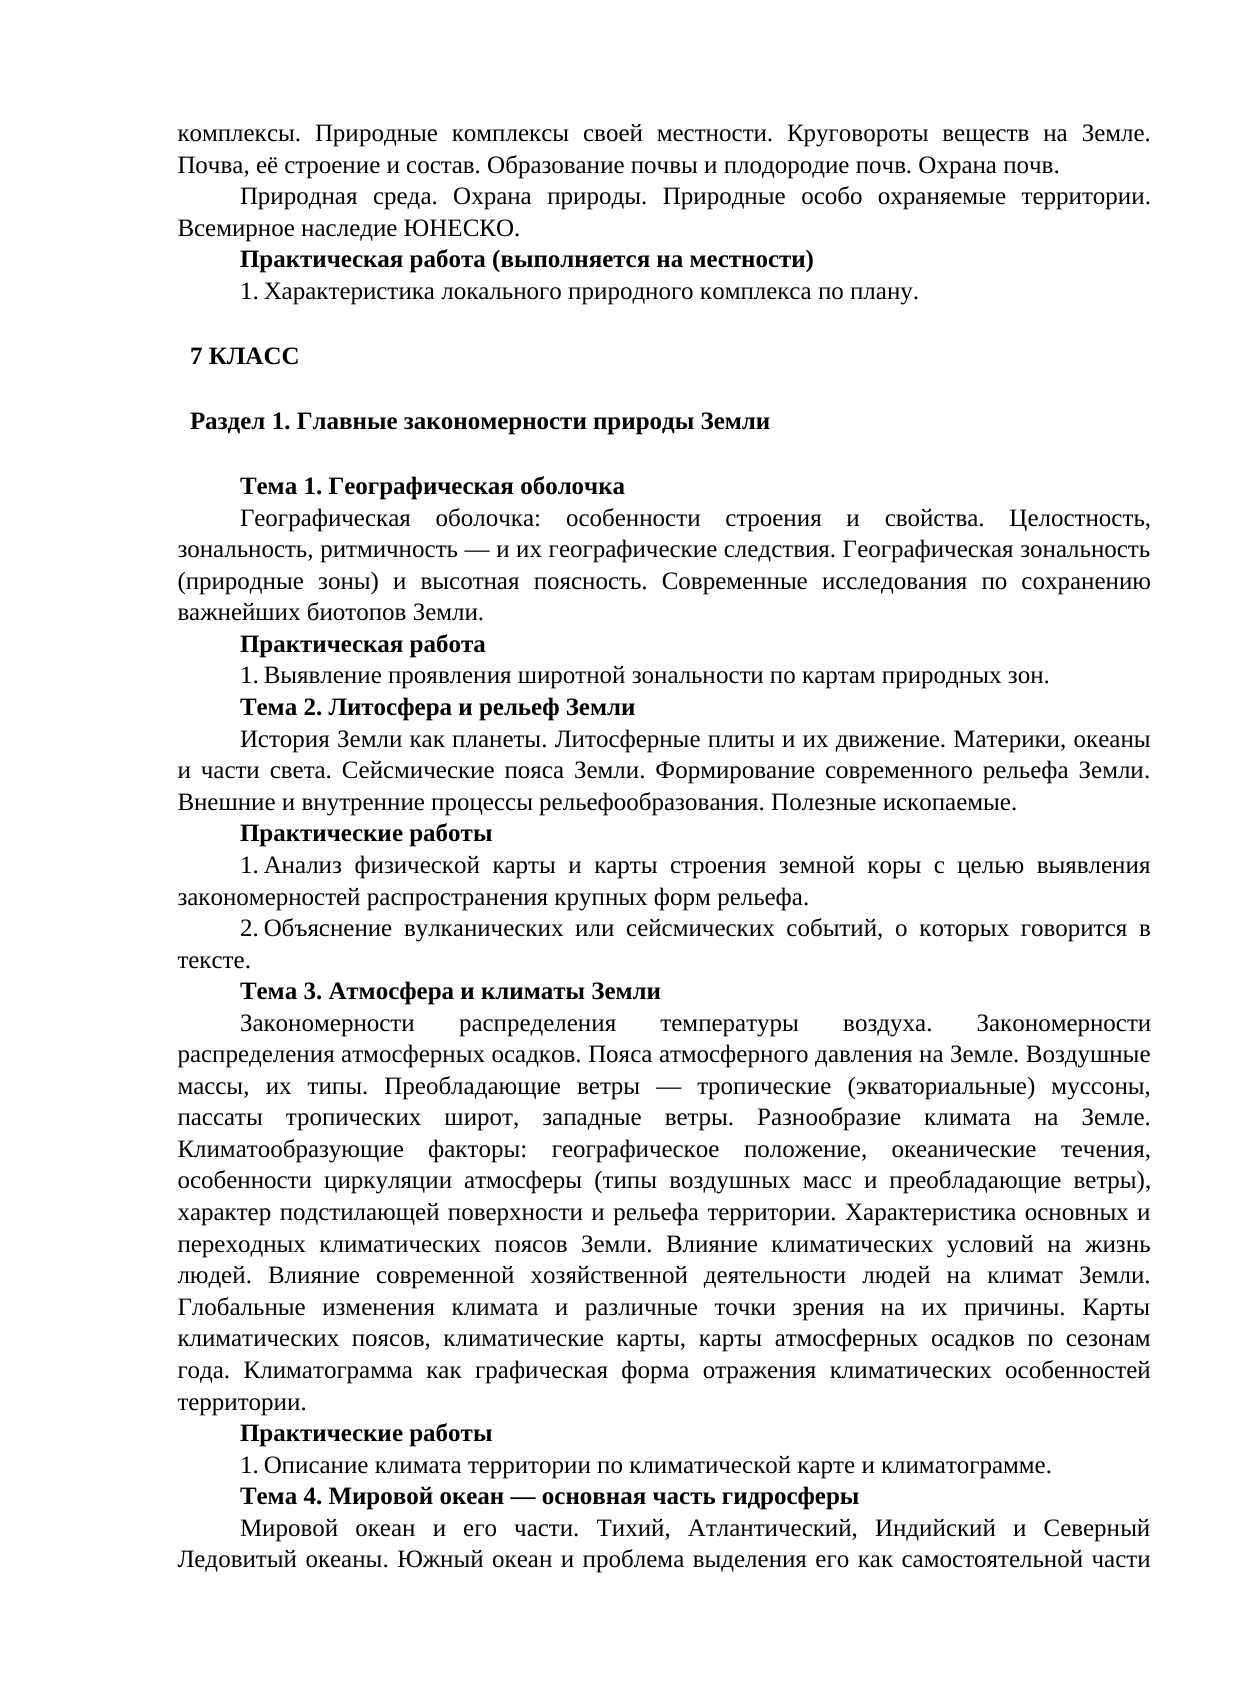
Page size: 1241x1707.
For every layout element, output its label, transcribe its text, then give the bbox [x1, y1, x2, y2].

text Тема 4. Мировой океан — основная часть гидросферы [177, 1481, 1152, 1510]
text 1. Анализ физической карты и карты строения земной коры с целью выявления закономерностей распространения крупных форм рельефа. [177, 850, 1152, 910]
text 1. Выявление проявления широтной зональности по картам природных зон. [177, 661, 1152, 689]
text 7 КЛАСС [190, 341, 1152, 370]
text Практическая работа [177, 629, 1152, 658]
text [177, 118, 1152, 178]
text Географическая оболочка: особенности строения и свойства. Целостность, зональность, ритмичность — и их географические следствия. Географическая зональность (природные зоны) и высотная поясность. Современные исследования по сохранению важнейших биотопов Земли. [177, 503, 1152, 626]
text Практические работы [177, 818, 1152, 847]
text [177, 1513, 1152, 1573]
text Тема 2. Литосфера и рельеф Земли [177, 692, 1152, 721]
text Природная среда. Охрана природы. Природные особо охраняемые территории. Всемирное наследие ЮНЕСКО. [177, 181, 1152, 242]
text Тема 3. Атмосфера и климаты Земли [177, 976, 1152, 1005]
text 2. Объяснение вулканических или сейсмических событий, о которых говорится в тексте. [177, 913, 1152, 973]
text Практическая работа (выполняется на местности) [177, 244, 1152, 273]
text История Земли как планеты. Литосферные плиты и их движение. Материки, океаны и части света. Сейсмические пояса Земли. Формирование современного рельефа Земли. Внешние и внутренние процессы рельефообразования. Полезные ископаемые. [177, 724, 1152, 816]
text Закономерности распределения температуры воздуха. Закономерности распределения атмосферных осадков. Пояса атмосферного давления на Земле. Воздушные массы, их типы. Преобладающие ветры — тропические (экваториальные) муссоны, пассаты тропических широт, западные ветры. Разнообразие климата на Земле. Климатообразующие факторы: географическое положение, океанические течения, особенности циркуляции атмосферы (типы воздушных масс и преобладающие ветры), характер подстилающей поверхности и рельефа территории. Характеристика основных и переходных климатических поясов Земли. Влияние климатических условий на жизнь людей. Влияние современной хозяйственной деятельности людей на климат Земли. Глобальные изменения климата и различные точки зрения на их причины. Карты климатических поясов, климатические карты, карты атмосферных осадков по сезонам года. Климатограмма как графическая форма отражения климатических особенностей территории. [177, 1008, 1152, 1415]
text Раздел 1. Главные закономерности природы Земли [190, 406, 1152, 435]
text Практические работы [177, 1418, 1152, 1447]
text 1. Описание климата территории по климатической карте и климатограмме. [177, 1450, 1152, 1478]
text 1. Характеристика локального природного комплекса по плану. [177, 276, 1152, 305]
text Тема 1. Географическая оболочка [177, 471, 1152, 500]
